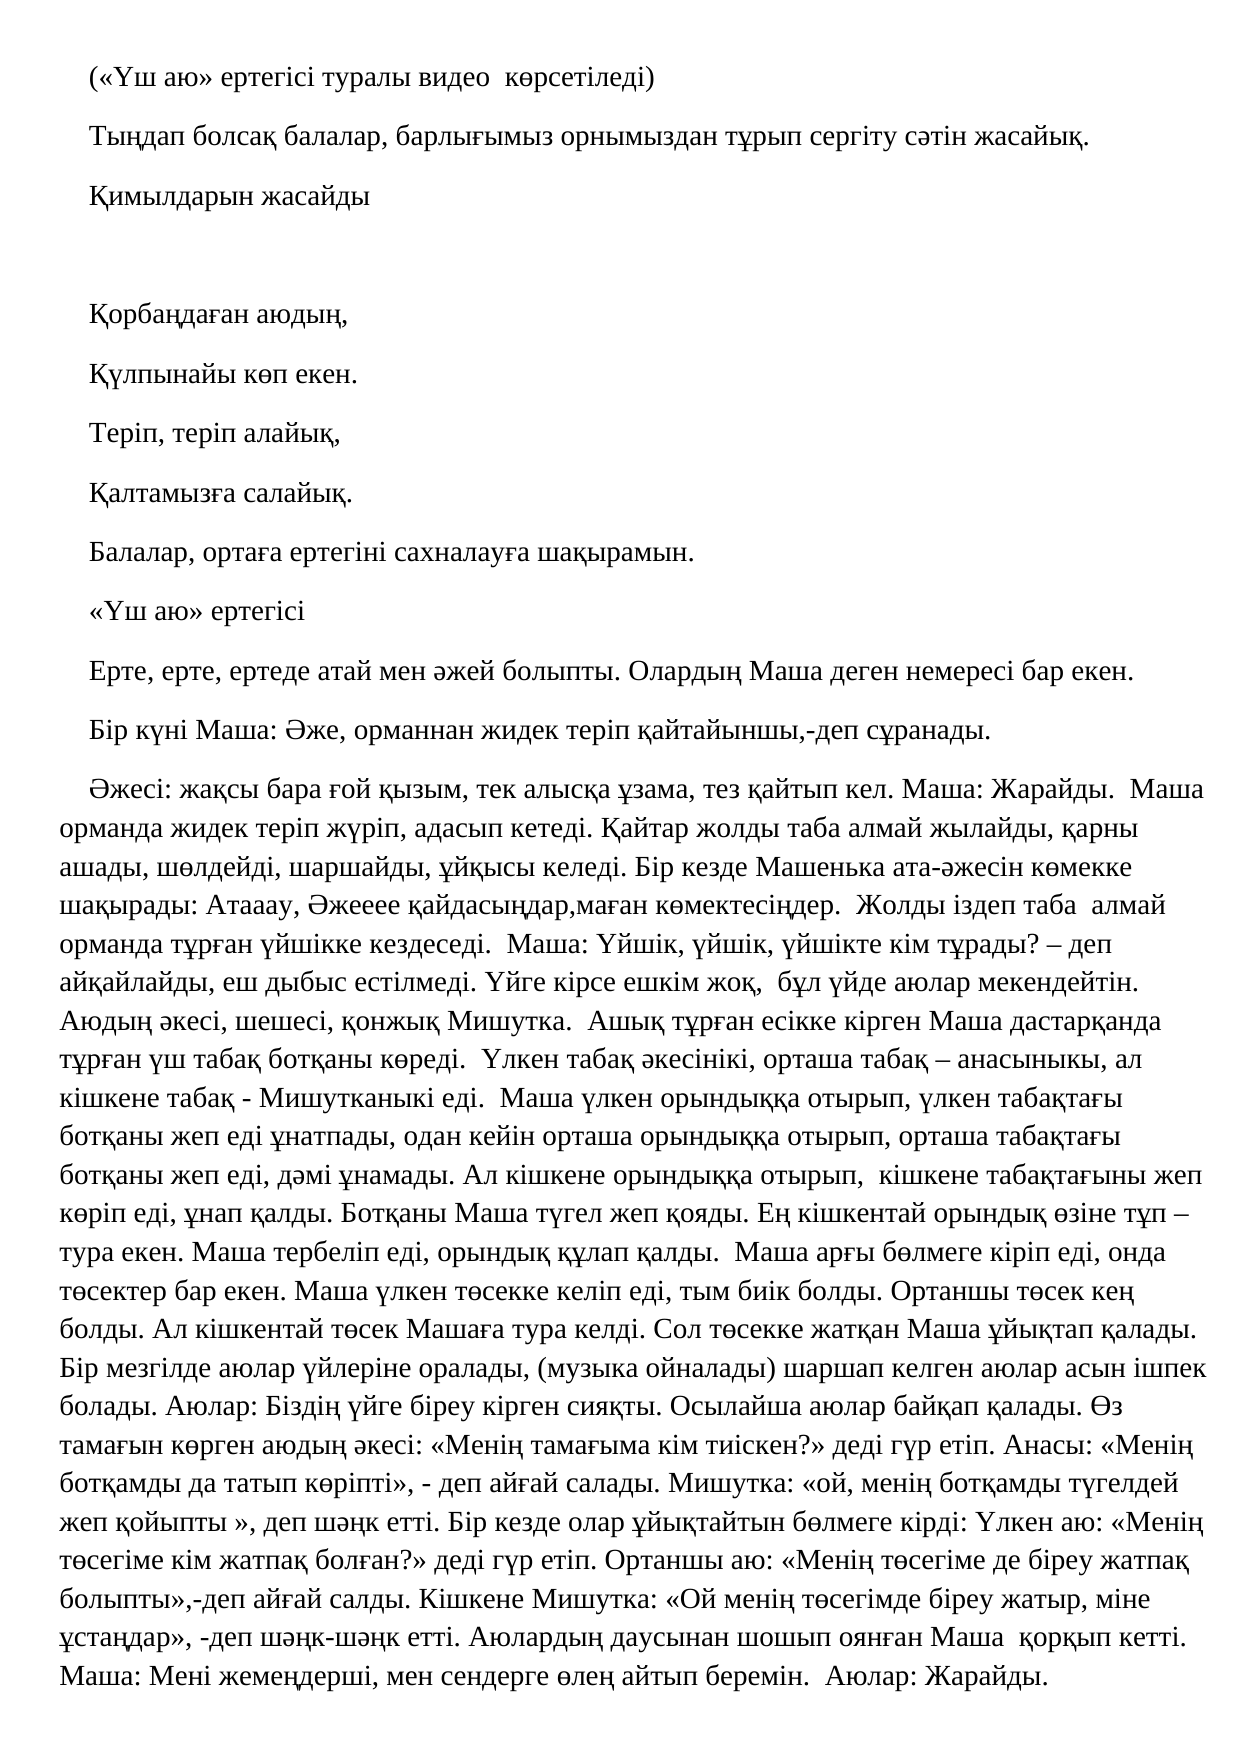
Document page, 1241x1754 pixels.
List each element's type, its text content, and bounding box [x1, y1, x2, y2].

text Қимылдарын жасайды [59, 178, 1211, 211]
text Бір күні Маша: Әже, орманнан жидек теріп қайтайыншы,-деп сұранады. [59, 712, 1211, 746]
text Тыңдап болсақ балалар, барлығымыз орнымыздан тұрып сергіту сәтін жасайық. [59, 118, 1211, 152]
text Теріп, теріп алайық, [59, 415, 1211, 449]
text Қорбаңдаған аюдың, [59, 297, 1211, 330]
text Әжесі: жақсы бара ғой қызым, тек алысқа ұзама, тез қайтып кел. Маша: Жарайды. Маша орманда жидек теріп жүріп, адасып кетеді. Қайтар жолды таба алмай жылайды, қарны ашады, шөлдейді, шаршайды, ұйқысы келеді. Бір кезде Машенька ата-әжесін көмекке шақырады: Атааау, Әжееее қайдасыңдар,маған көмектесіңдер. Жолды іздеп таба алмай орманда тұрған үйшікке кездеседі. Маша: Үйшік, үйшік, үйшікте кім тұрады? – деп айқайлайды, еш дыбыс естілмеді. Үйге кірсе ешкім жоқ, бұл үйде аюлар мекендейтін. Аюдың әкесі, шешесі, қонжық Мишутка. Ашық тұрған есікке кірген Маша дастарқанда тұрған үш табақ ботқаны көреді. Үлкен табақ әкесінікі, орташа табақ – анасыныкы, ал кішкене табақ - Мишутканыкі еді. Маша үлкен орындыққа отырып, үлкен табақтағы ботқаны жеп еді ұнатпады, одан кейін орташа орындыққа отырып, орташа табақтағы ботқаны жеп еді, дәмі ұнамады. Ал кішкене орындыққа отырып, кішкене табақтағыны жеп көріп еді, ұнап қалды. Ботқаны Маша түгел жеп қояды. Ең кішкентай орындық өзіне тұп – тура екен. Маша тербеліп еді, орындық құлап қалды. Маша арғы бөлмеге кіріп еді, онда төсектер бар екен. Маша үлкен төсекке келіп еді, тым биік болды. Ортаншы төсек кең болды. Ал кішкентай төсек Машаға тура келді. Сол төсекке жатқан Маша ұйықтап қалады. Бір мезгілде аюлар үйлеріне оралады, (музыка ойналады) шаршап келген аюлар асын ішпек болады. Аюлар: Біздің үйге біреу кірген сияқты. Осылайша аюлар байқап қалады. Өз тамағын көрген аюдың әкесі: «Менің тамағыма кім тиіскен?» деді гүр етіп. Анасы: «Менің ботқамды да татып көріпті», - деп айғай салады. Мишутка: «ой, менің ботқамды түгелдей жеп қойыпты », деп шәңк етті. Бір кезде олар ұйықтайтын бөлмеге кірді: Үлкен аю: «Менің төсегіме кім жатпақ болған?» деді гүр етіп. Ортаншы аю: «Менің төсегіме де біреу жатпақ болыпты»,-деп айғай салды. Кішкене Мишутка: «Ой менің төсегімде біреу жатыр, міне ұстаңдар», -деп шәңк-шәңк етті. Аюлардың даусынан шошып оянған Маша қорқып кетті. Маша: Мені жемеңдерші, мен сендерге өлең айтып беремін. Аюлар: Жарайды. [59, 772, 1211, 1692]
text Балалар, ортаға ертегіні сахналауға шақырамын. [59, 534, 1211, 568]
text Қүлпынайы көп екен. [59, 356, 1211, 389]
text «Үш аю» ертегісі [59, 593, 1211, 627]
text Ерте, ерте, ертеде атай мен әжей болыпты. Олардың Маша деген немересі бар екен. [59, 653, 1211, 686]
text («Үш аю» ертегісі туралы видео көрсетіледі) [59, 59, 1211, 93]
text Қалтамызға салайық. [59, 475, 1211, 508]
